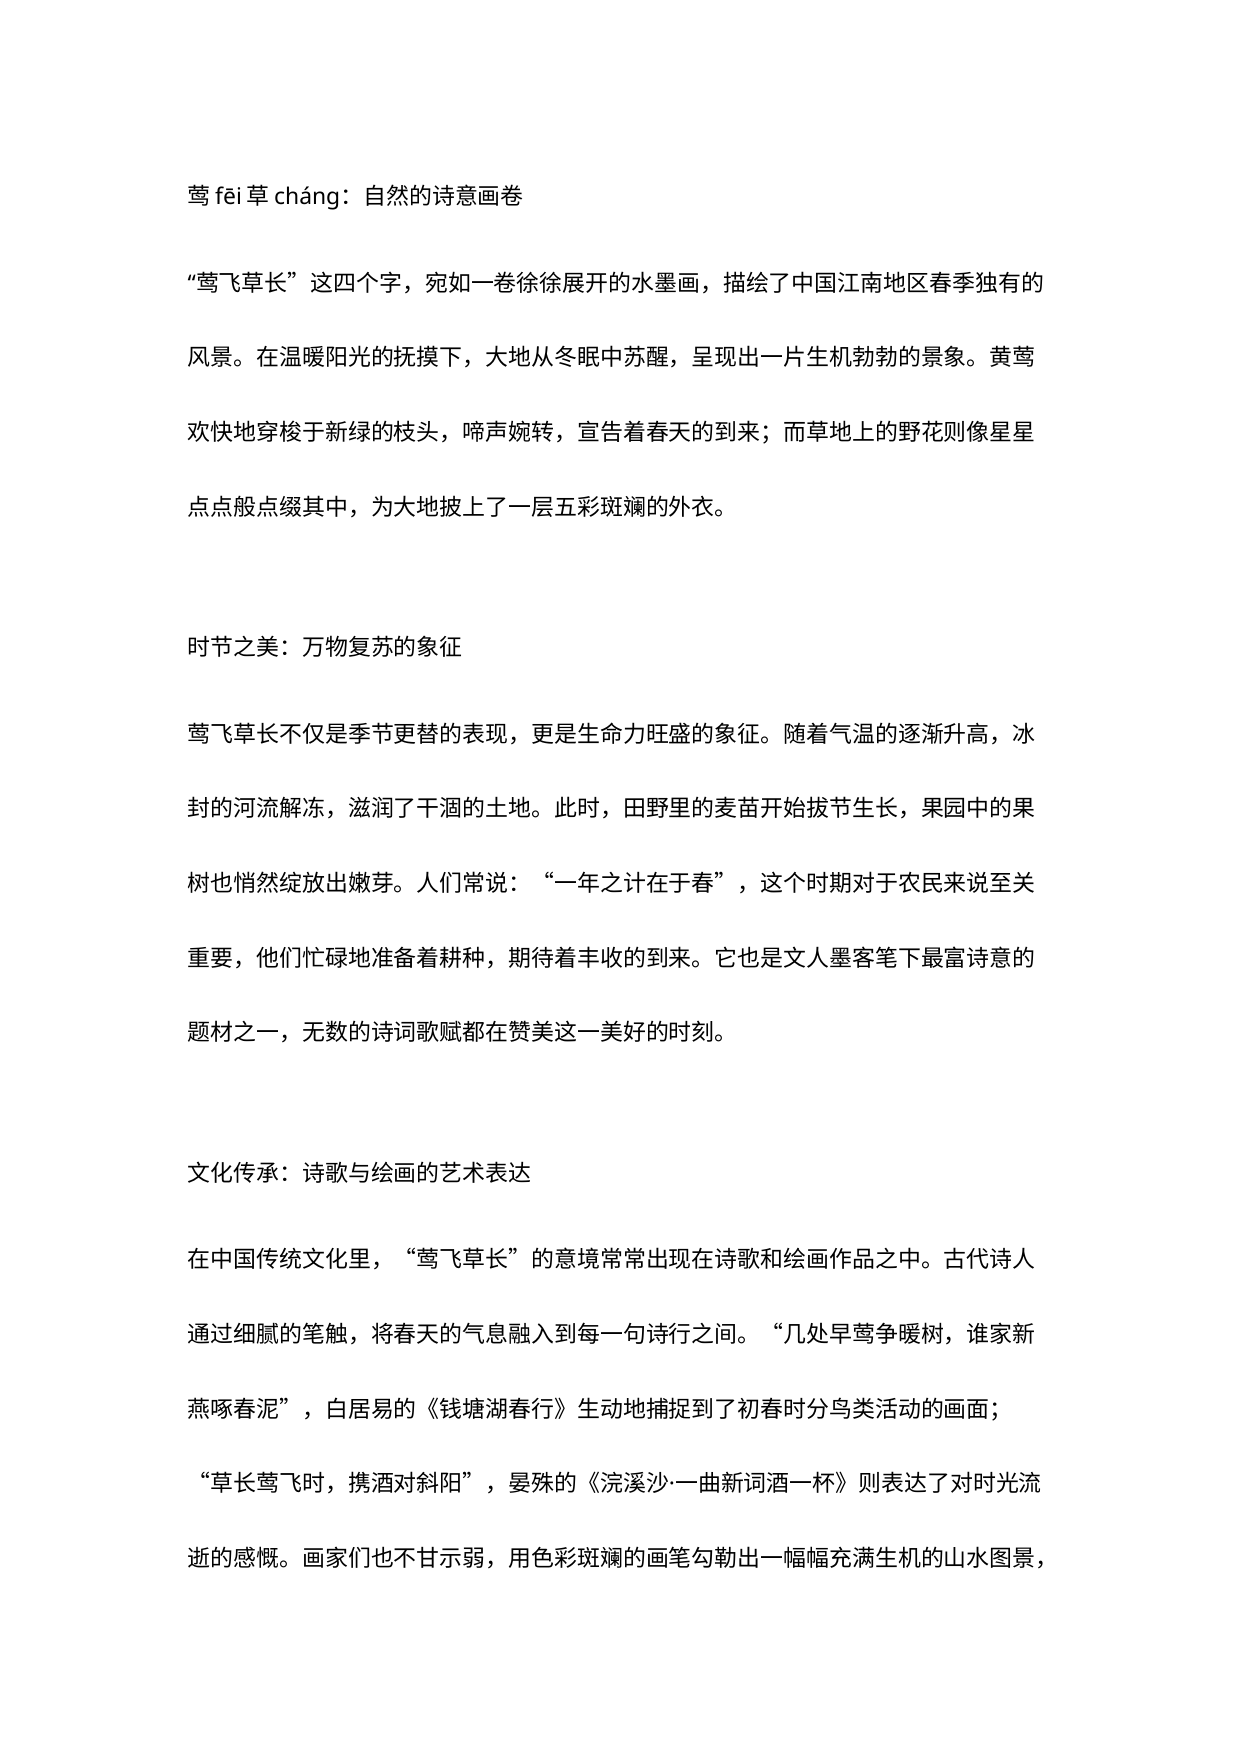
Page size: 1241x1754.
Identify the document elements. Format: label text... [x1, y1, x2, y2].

text “莺飞草长”这四个字，宛如一卷徐徐展开的水墨画，描绘了中国江南地区春季独有的风景。在温暖阳光的抚摸下，大地从冬眠中苏醒，呈现出一片生机勃勃的景象。黄莺欢快地穿梭于新绿的枝头，啼声婉转，宣告着春天的到来；而草地上的野花则像星星点点般点缀其中，为大地披上了一层五彩斑斓的外衣。 [187, 249, 1053, 538]
text 时节之美：万物复苏的象征 [187, 613, 1053, 678]
text 文化传承：诗歌与绘画的艺术表达 [187, 1139, 1053, 1204]
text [187, 1225, 1053, 1589]
text 莺fēi草cháng：自然的诗意画卷 [187, 162, 1053, 227]
text 莺飞草长不仅是季节更替的表现，更是生命力旺盛的象征。随着气温的逐渐升高，冰封的河流解冻，滋润了干涸的土地。此时，田野里的麦苗开始拔节生长，果园中的果树也悄然绽放出嫩芽。人们常说：“一年之计在于春”，这个时期对于农民来说至关重要，他们忙碌地准备着耕种，期待着丰收的到来。它也是文人墨客笔下最富诗意的题材之一，无数的诗词歌赋都在赞美这一美好的时刻。 [187, 700, 1053, 1063]
